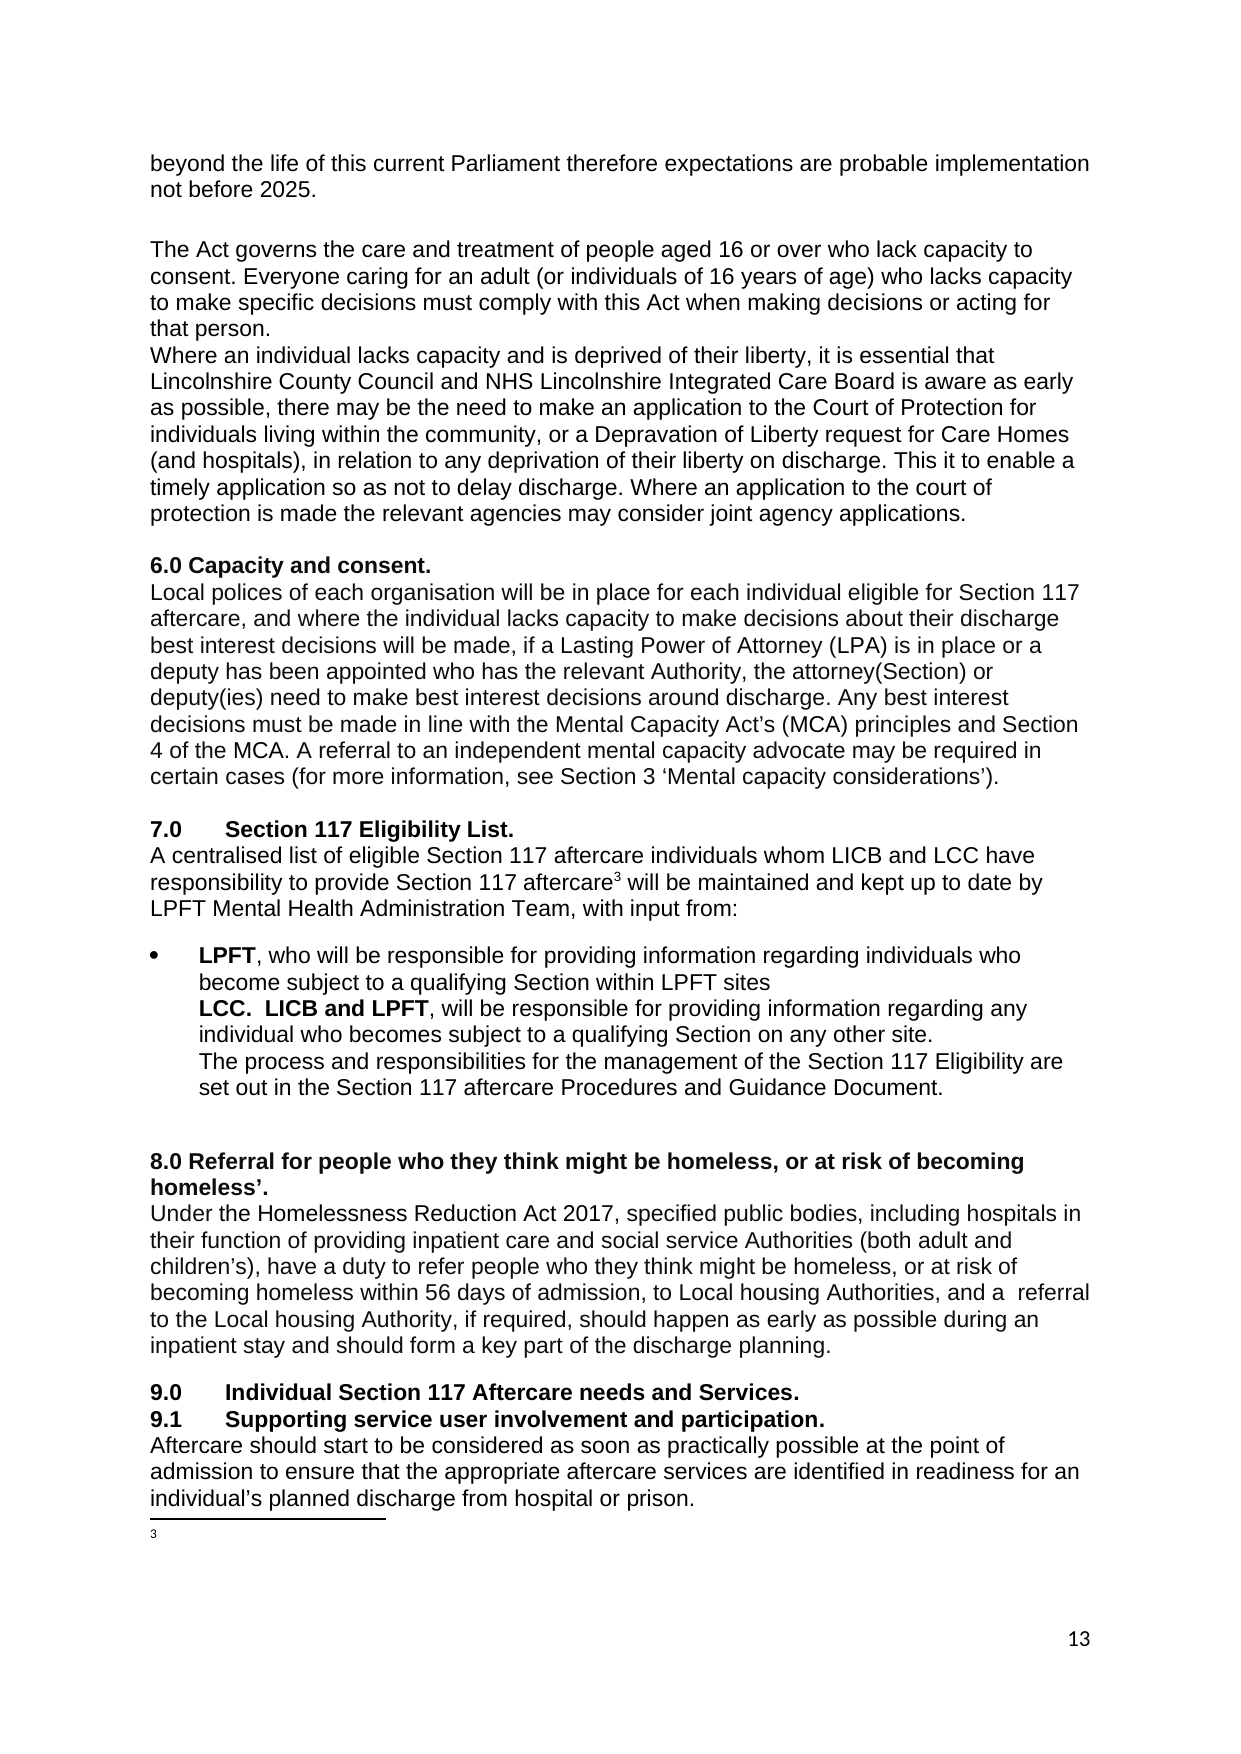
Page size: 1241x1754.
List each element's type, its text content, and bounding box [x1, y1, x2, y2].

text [150, 150, 1090, 203]
list LPFT, who will be responsible for providing information regarding individuals who become subject to a qualifying Section within LPFT sites [150, 942, 1090, 995]
text Where an individual lacks capacity and is deprived of their liberty, it is essential that Lincolnshire County Council and NHS Lincolnshire Integrated Care Board is aware as early as possible, there may be the need to make an application to the Court of Protection for individuals living within the community, or a Depravation of Liberty request for Care Homes (and hospitals), in relation to any deprivation of their liberty on discharge. This it to enable a timely application so as not to delay discharge. Where an application to the court of protection is made the relevant agencies may consider joint agency applications. [150, 342, 1090, 526]
subtitle 9.1 Supporting service user involvement and participation. [150, 1406, 1090, 1432]
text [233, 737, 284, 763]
list LCC. LICB and LPFT, will be responsible for providing information regarding any individual who becomes subject to a qualifying Section on any other site. [198, 995, 1090, 1048]
list Aftercare should start to be considered as soon as practically possible at the point of admission to ensure that the appropriate aftercare services are identified in readiness for an individual’s planned discharge from hospital or prison. [150, 1432, 1090, 1511]
text 8.0 Referral for people who they think might be homeless, or at risk of becoming homeless’. [268, 1148, 1090, 1200]
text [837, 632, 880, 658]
text 6.0 Capacity and consent. [150, 552, 1090, 579]
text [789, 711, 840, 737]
list The process and responsibilities for the management of the Section 117 Eligibility are set out in the Section 117 aftercare Procedures and Guidance Document. [198, 1048, 1090, 1100]
text The Act governs the care and treatment of people aged 16 or over who lack capacity to consent. Everyone caring for an adult (or individuals of 16 years of age) who lacks capacity to make specific decisions must comply with this Act when making decisions or acting for that person. [150, 236, 1090, 342]
subtitle 7.0 Section 117 Eligibility List. [150, 816, 1090, 842]
text A centralised list of eligible Section 117 aftercare individuals whom LICB and LCC have responsibility to provide Section 117 aftercare will be maintained and kept up to date by LPFT Mental Health Administration Team, with input from: [150, 842, 1090, 921]
subtitle 9.0 Individual Section 117 Aftercare needs and Services. [150, 1379, 1090, 1406]
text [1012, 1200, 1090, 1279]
